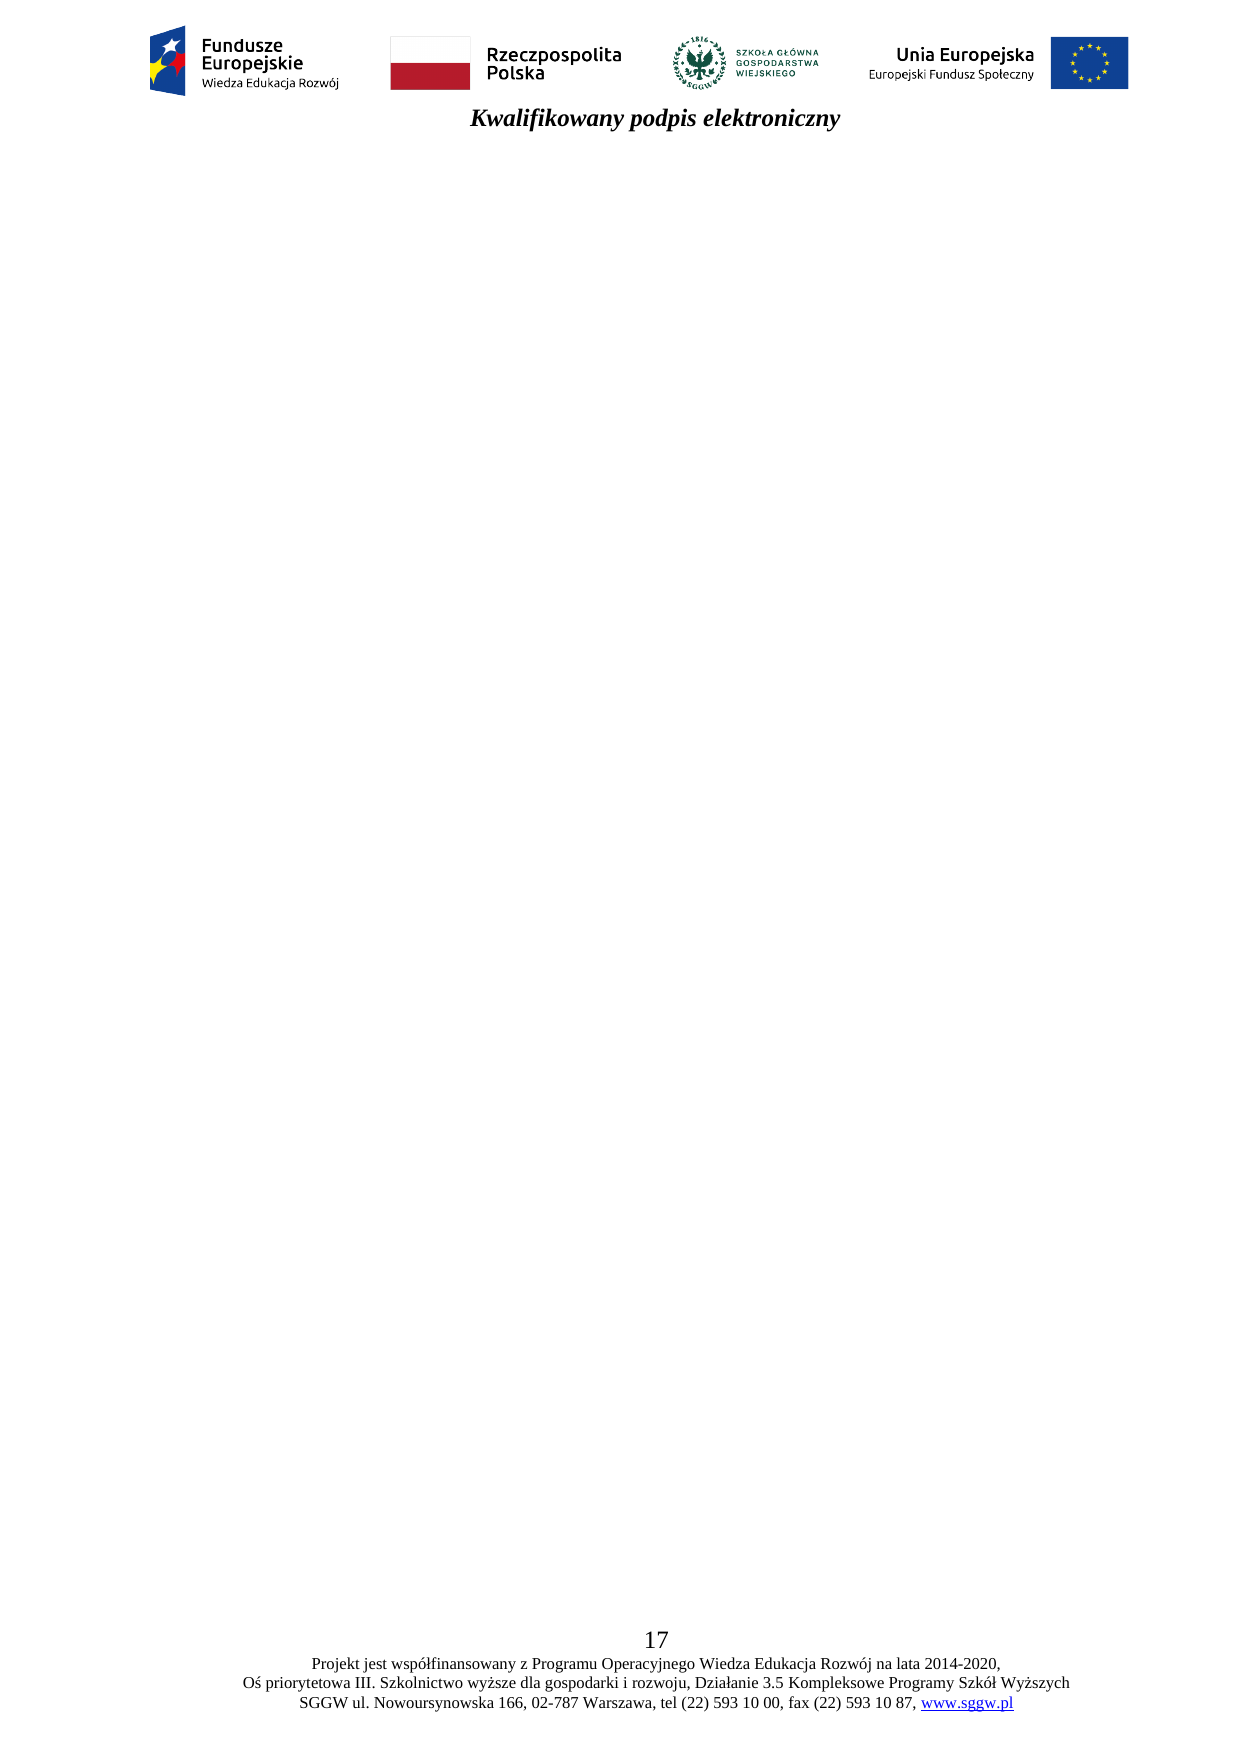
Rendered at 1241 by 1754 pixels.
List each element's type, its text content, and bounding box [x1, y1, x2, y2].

text Kwalifikowany podpis elektroniczny [150, 103, 1162, 131]
picture [150, 25, 1129, 96]
